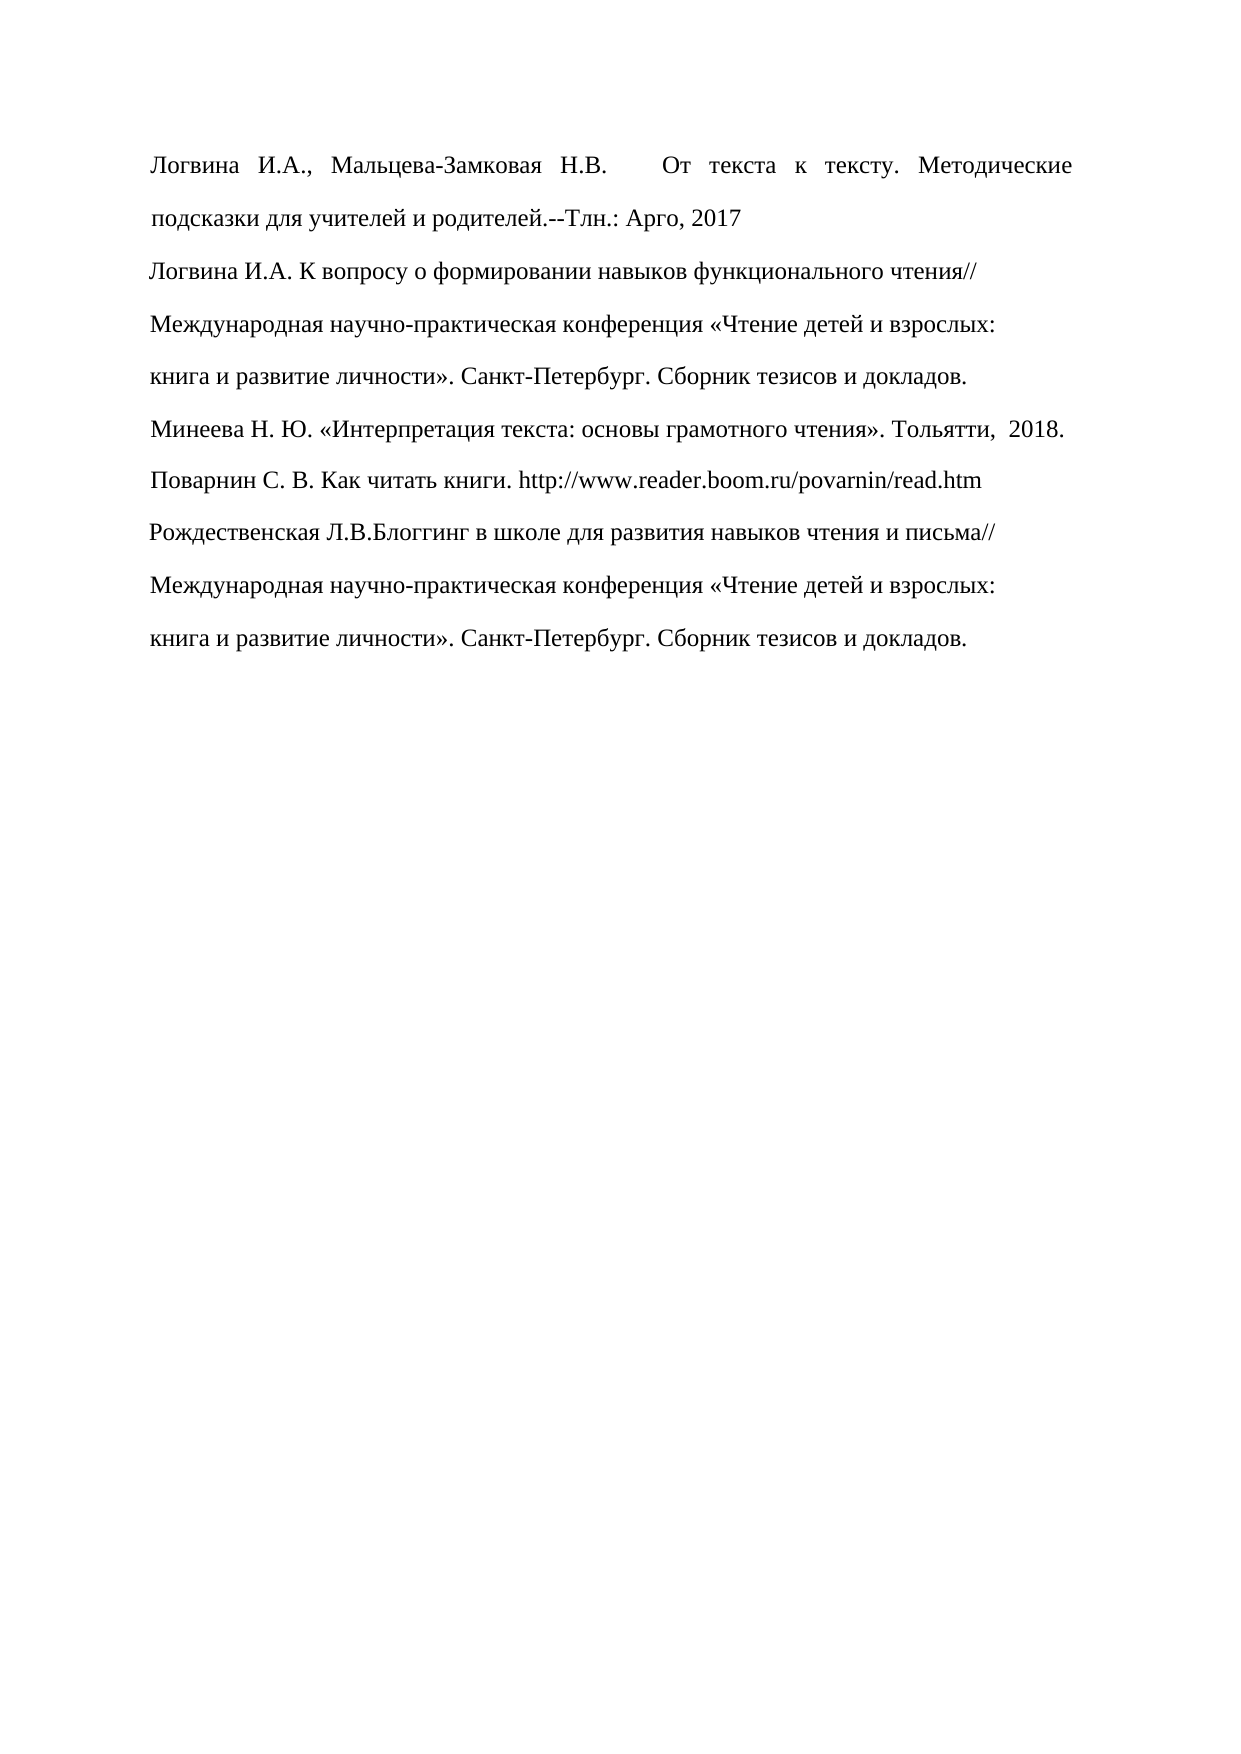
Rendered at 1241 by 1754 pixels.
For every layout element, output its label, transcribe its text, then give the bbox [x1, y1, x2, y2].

text Рождественская Л.В.Блоггинг в школе для развития навыков чтения и письма// Международная научно-практическая конференция «Чтение детей и взрослых: книга и развитие личности». Санкт-Петербург. Сборник тезисов и докладов. [148, 517, 1054, 651]
text Поварнин C. B. Как читать книги. http://www.reader.boom.ru/povarnin/read.htm [150, 465, 1090, 494]
text Логвина И.А., Мальцева-Замковая Н.В. От текста к тексту. Методические подсказки для учителей и родителей.--Тлн.: Арго, 2017 [150, 150, 1073, 232]
text Логвина И.А. К вопросу о формировании навыков функционального чтения// Международная научно-практическая конференция «Чтение детей и взрослых: книга и развитие личности». Санкт-Петербург. Сборник тезисов и докладов. [148, 256, 1054, 390]
text Минеева Н. Ю. «Интерпретация текста: основы грамотного чтения». Тольятти, 2018. [150, 414, 1066, 443]
